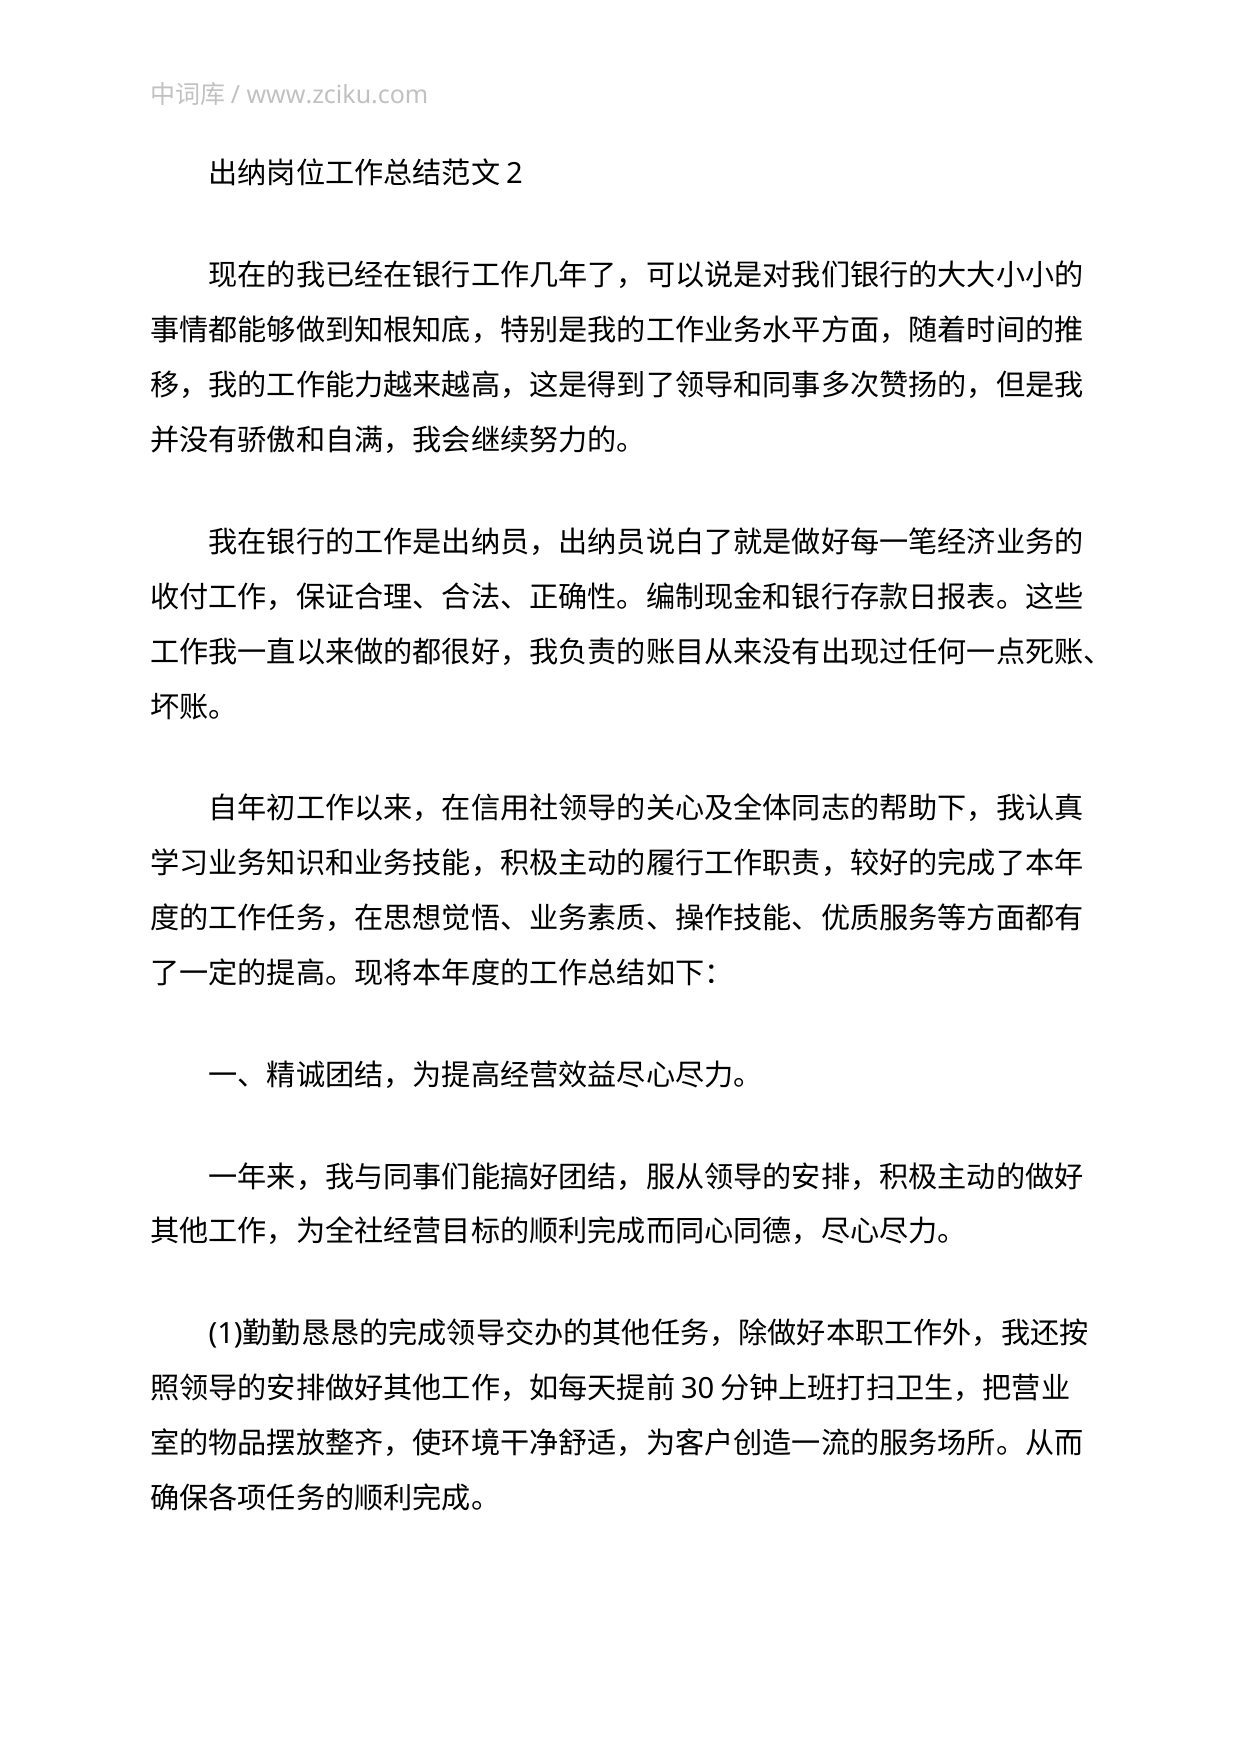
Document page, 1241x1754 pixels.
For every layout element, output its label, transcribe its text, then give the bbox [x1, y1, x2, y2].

text (1)勤勤恳恳的完成领导交办的其他任务，除做好本职工作外，我还按照领导的安排做好其他工作，如每天提前30分钟上班打扫卫生，把营业室的物品摆放整齐，使环境干净舒适，为客户创造一流的服务场所。从而确保各项任务的顺利完成。 [150, 1310, 1090, 1517]
text 一年来，我与同事们能搞好团结，服从领导的安排，积极主动的做好其他工作，为全社经营目标的顺利完成而同心同德，尽心尽力。 [150, 1153, 1090, 1250]
text 我在银行的工作是出纳员，出纳员说白了就是做好每一笔经济业务的收付工作，保证合理、合法、正确性。编制现金和银行存款日报表。这些工作我一直以来做的都很好，我负责的账目从来没有出现过任何一点死账、坏账。 [150, 518, 1090, 725]
text 现在的我已经在银行工作几年了，可以说是对我们银行的大大小小的事情都能够做到知根知底，特别是我的工作业务水平方面，随着时间的推移，我的工作能力越来越高，这是得到了领导和同事多次赞扬的，但是我并没有骄傲和自满，我会继续努力的。 [150, 252, 1090, 459]
text 一、精诚团结，为提高经营效益尽心尽力。 [150, 1051, 1090, 1094]
text 出纳岗位工作总结范文2 [150, 150, 1090, 192]
text 自年初工作以来，在信用社领导的关心及全体同志的帮助下，我认真学习业务知识和业务技能，积极主动的履行工作职责，较好的完成了本年度的工作任务，在思想觉悟、业务素质、操作技能、优质服务等方面都有了一定的提高。现将本年度的工作总结如下： [150, 785, 1090, 992]
